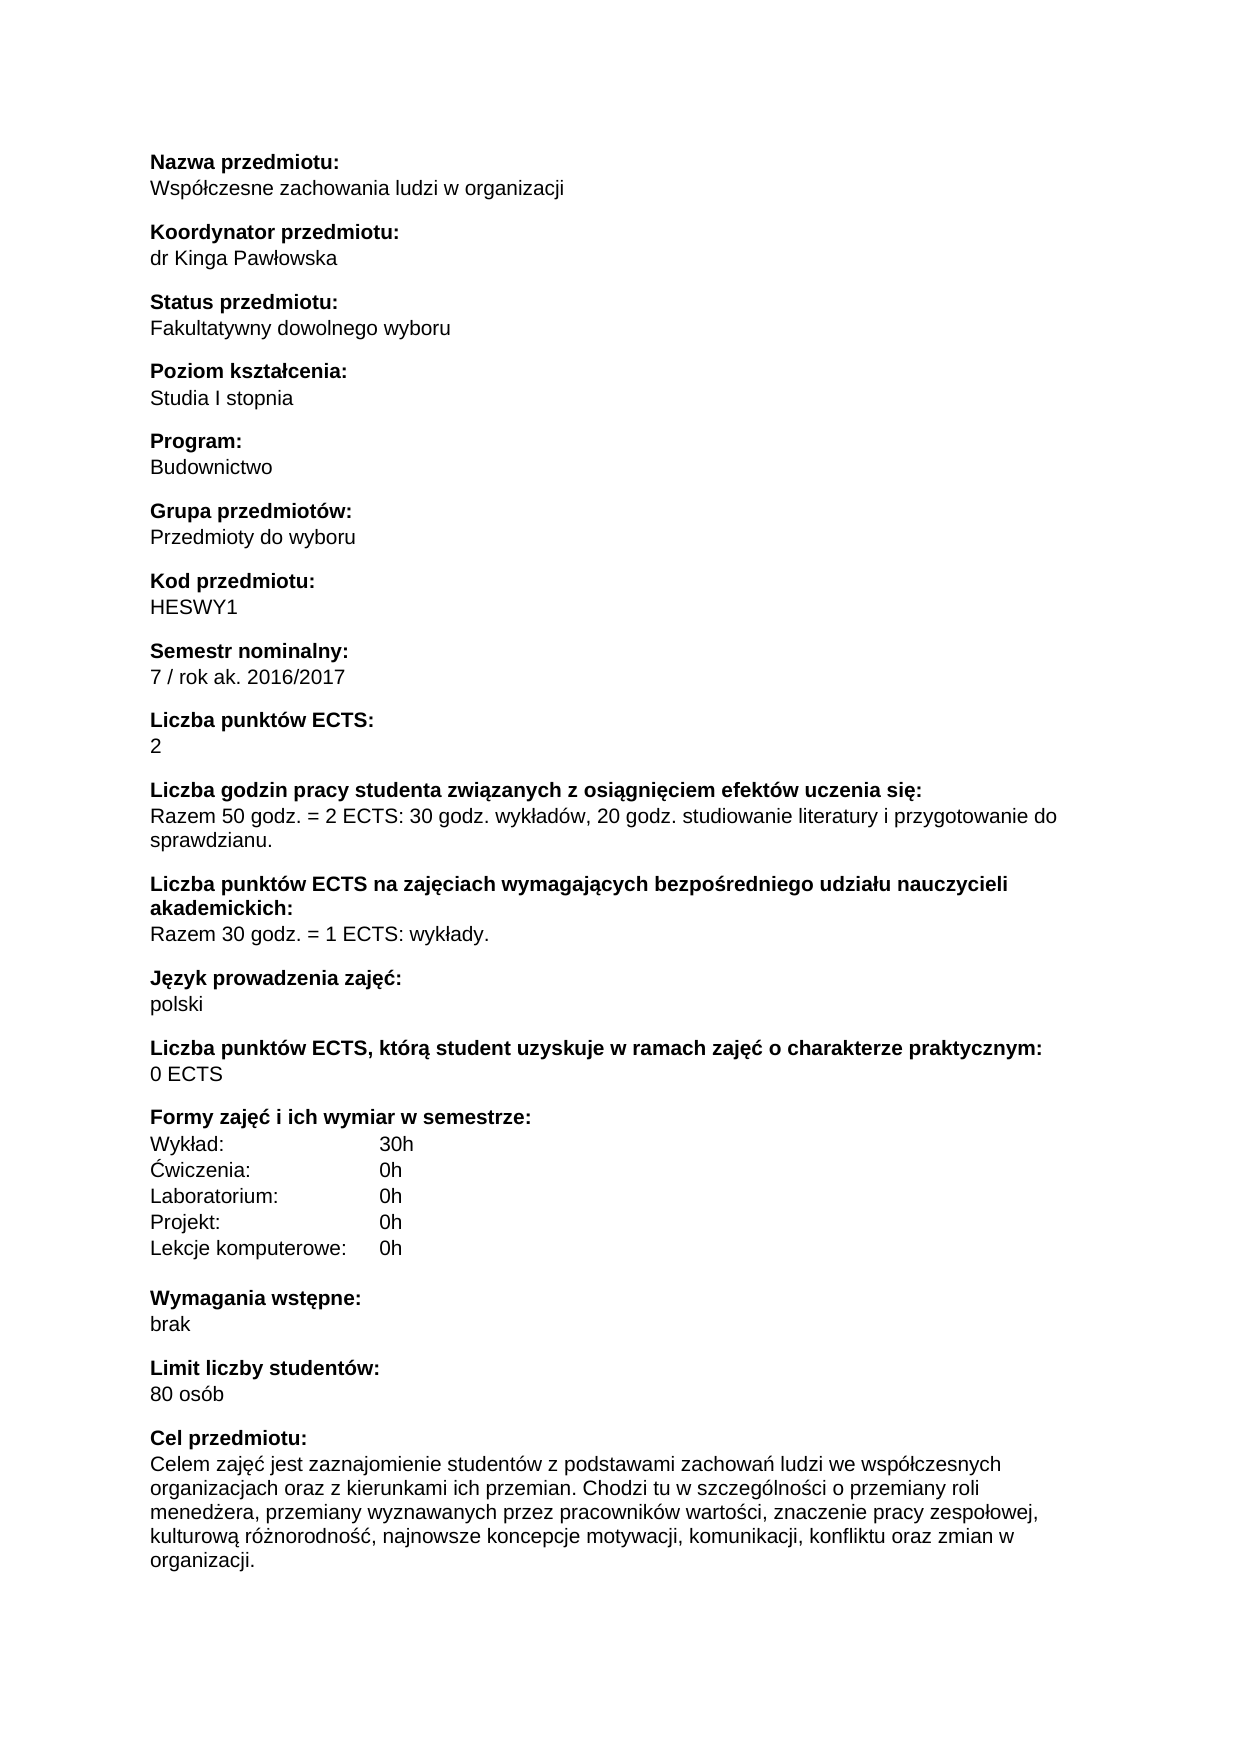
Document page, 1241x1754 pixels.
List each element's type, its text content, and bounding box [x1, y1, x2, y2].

text Liczba punktów ECTS, którą student uzyskuje w ramach zajęć o charakterze praktycznym: [150, 1035, 1090, 1059]
text Semestr nominalny: [150, 638, 1090, 662]
text Kod przedmiotu: [150, 569, 1090, 593]
text 2 [150, 734, 1090, 758]
text Liczba punktów ECTS na zajęciach wymagających bezpośredniego udziału nauczycieli akademickich: [150, 872, 1090, 920]
table_cell Ćwiczenia: [140, 1158, 367, 1182]
text HESWY1 [150, 595, 1090, 619]
text Liczba godzin pracy studenta związanych z osiągnięciem efektów uczenia się: [150, 778, 1090, 802]
text 7 / rok ak. 2016/2017 [150, 664, 1090, 688]
text Formy zajęć i ich wymiar w semestrze: [150, 1105, 1090, 1129]
text Cel przedmiotu: [150, 1426, 1090, 1449]
text Razem 30 godz. = 1 ECTS: wykłady. [150, 922, 1090, 946]
text Status przedmiotu: [150, 289, 1090, 313]
table_header 30h [369, 1132, 597, 1156]
text Koordynator przedmiotu: [150, 220, 1090, 244]
table_cell Lekcje komputerowe: [140, 1236, 367, 1260]
text dr Kinga Pawłowska [150, 246, 1090, 270]
text Język prowadzenia zajęć: [150, 966, 1090, 989]
text Współczesne zachowania ludzi w organizacji [150, 176, 1090, 200]
text Budownictwo [150, 455, 1090, 479]
table_cell 0h [369, 1234, 597, 1260]
text Przedmioty do wyboru [150, 525, 1090, 549]
text Fakultatywny dowolnego wyboru [150, 316, 1090, 339]
text brak [150, 1312, 1090, 1336]
text Nazwa przedmiotu: [150, 150, 1090, 174]
text Limit liczby studentów: [150, 1356, 1090, 1380]
table_cell Laboratorium: [140, 1184, 367, 1208]
text Studia I stopnia [150, 385, 1090, 409]
text Poziom kształcenia: [150, 359, 1090, 383]
text Program: [150, 429, 1090, 453]
text Wymagania wstępne: [150, 1286, 1090, 1310]
table_cell 0h [369, 1156, 597, 1182]
text polski [150, 992, 1090, 1016]
table_cell 0h [369, 1182, 597, 1208]
table_cell Projekt: [140, 1210, 367, 1234]
table_header Wykład: [140, 1132, 367, 1156]
text 0 ECTS [150, 1061, 1090, 1085]
text Liczba punktów ECTS: [150, 708, 1090, 732]
text Razem 50 godz. = 2 ECTS: 30 godz. wykładów, 20 godz. studiowanie literatury i przygotowanie do sprawdzianu. [150, 804, 1090, 852]
text Grupa przedmiotów: [150, 499, 1090, 523]
table_cell 0h [369, 1208, 597, 1234]
text Celem zajęć jest zaznajomienie studentów z podstawami zachowań ludzi we współczesnych organizacjach oraz z kierunkami ich przemian. Chodzi tu w szczególności o przemiany roli menedżera, przemiany wyznawanych przez pracowników wartości, znaczenie pracy zespołowej, kulturową różnorodność, najnowsze koncepcje motywacji, komunikacji, konfliktu oraz zmian w organizacji. [150, 1452, 1090, 1571]
text 80 osób [150, 1382, 1090, 1406]
